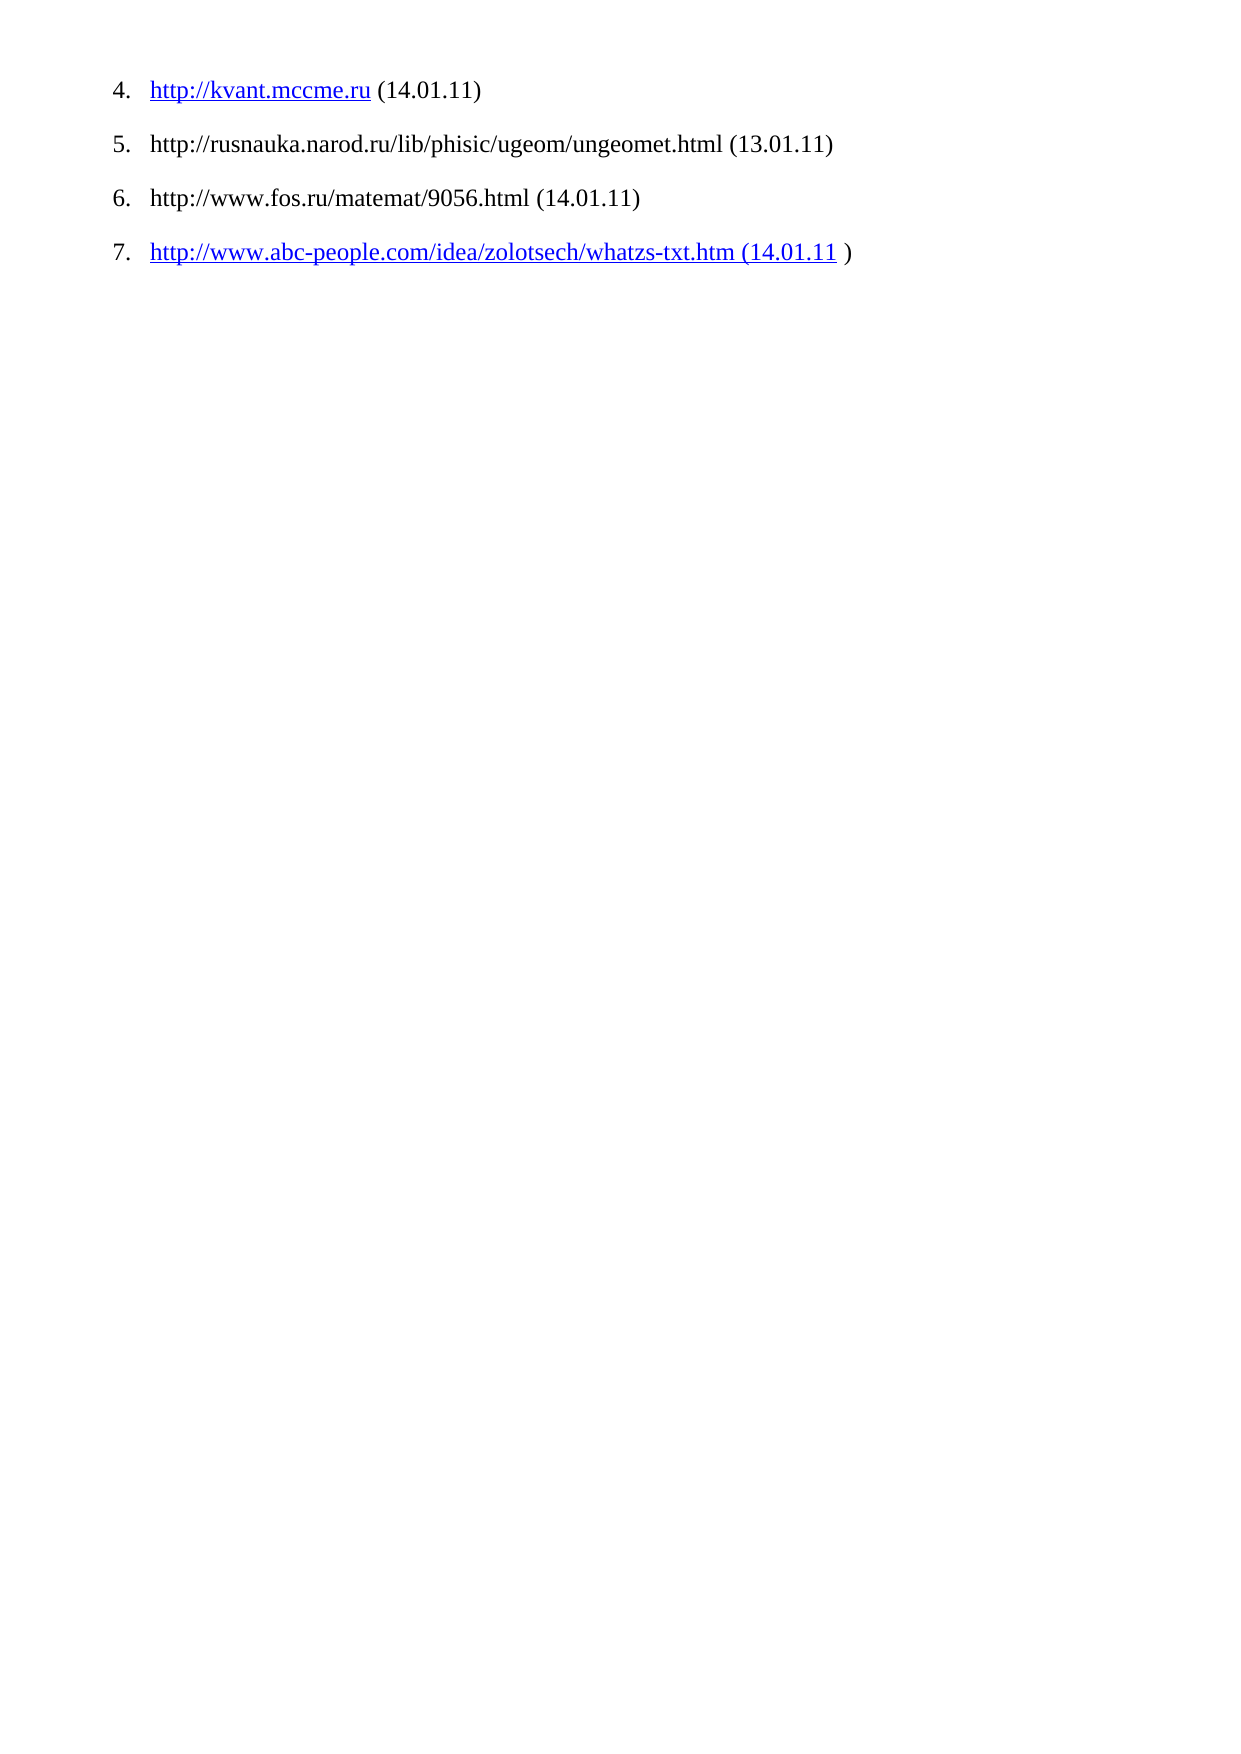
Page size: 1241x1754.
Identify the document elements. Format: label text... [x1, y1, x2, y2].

list http://www.fos.ru/matemat/9056.html (14.01.11) [112, 183, 1165, 211]
list http://www.abc-people.com/idea/zolotsech/whatzs-txt.htm (14.01.11 ) [112, 237, 1165, 265]
list http://kvant.mccme.ru (14.01.11) [112, 75, 1165, 104]
list http://rusnauka.narod.ru/lib/phisic/ugeom/ungeomet.html (13.01.11) [112, 129, 1165, 158]
